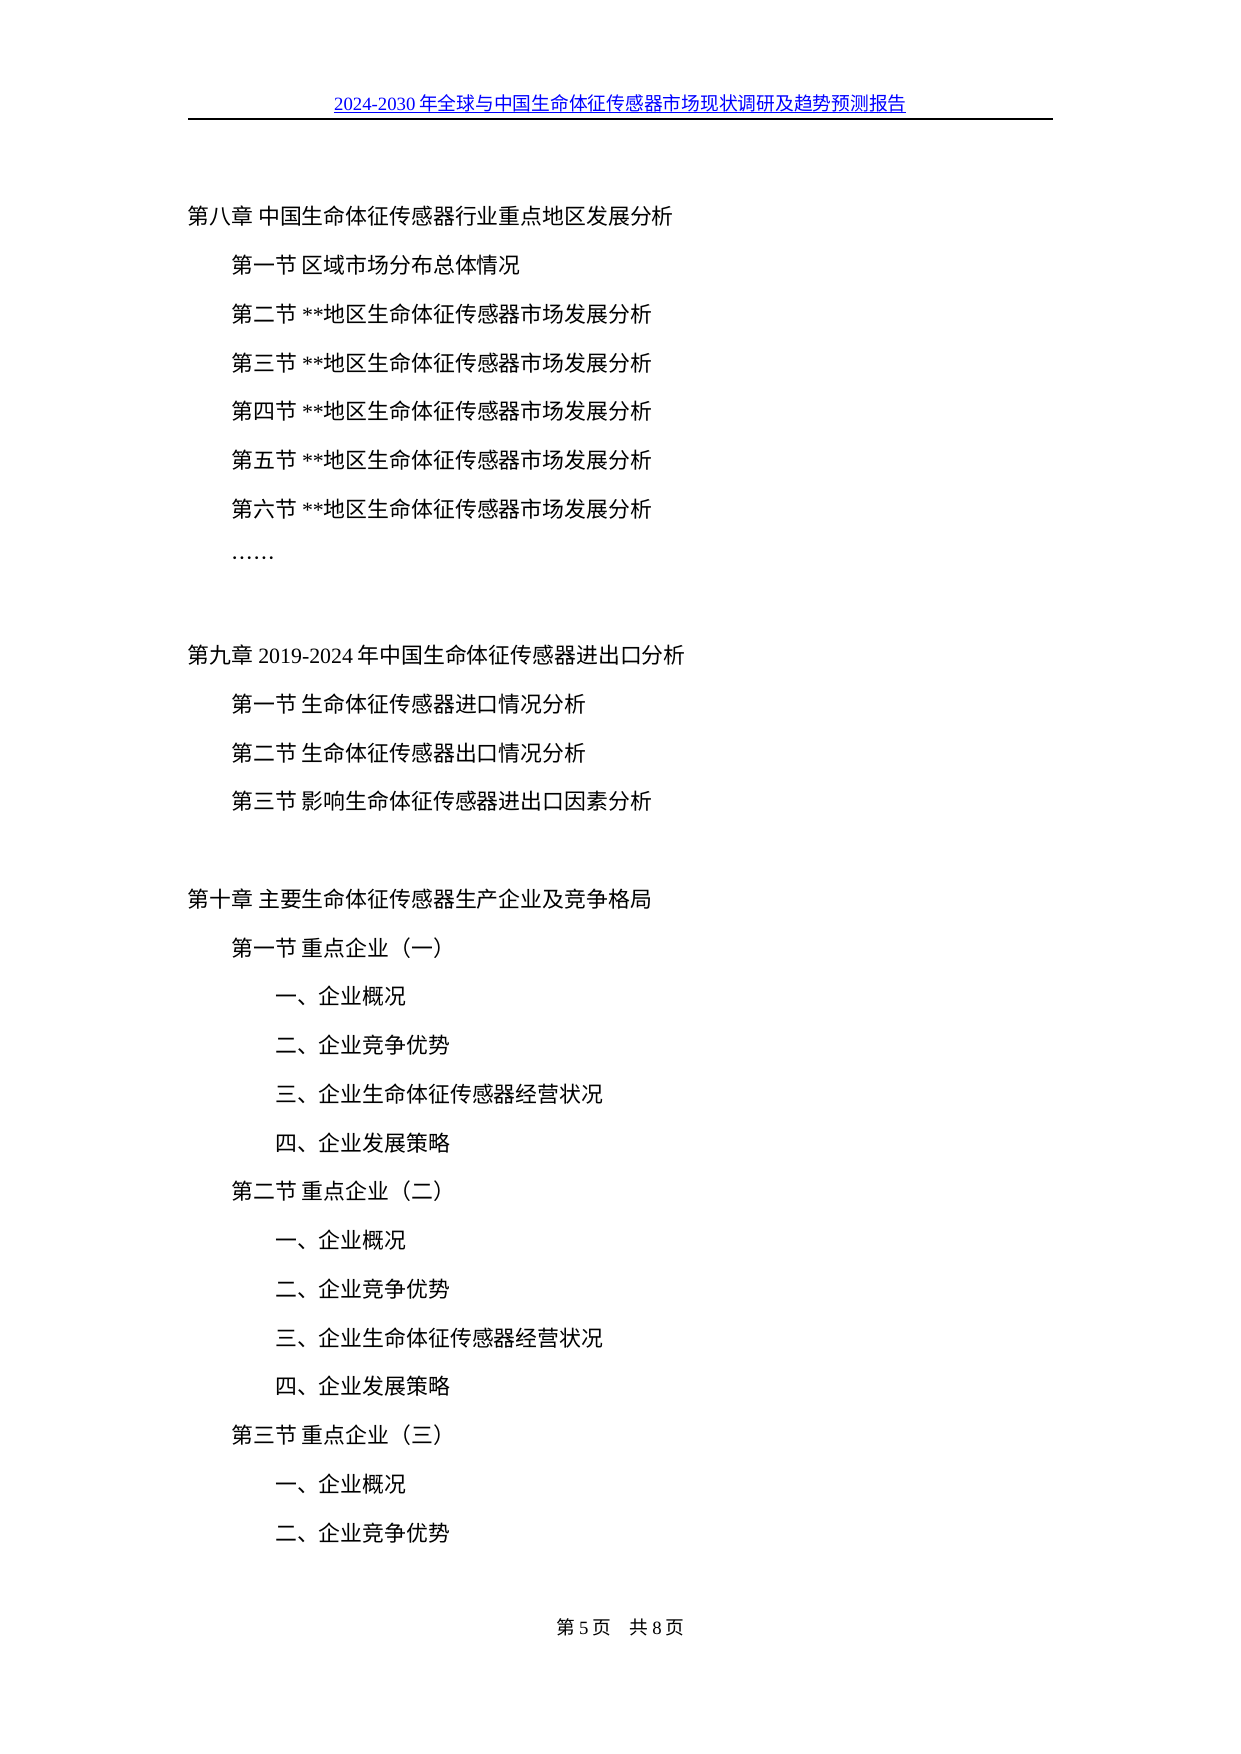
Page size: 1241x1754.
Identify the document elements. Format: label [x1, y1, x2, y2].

text [187, 150, 1053, 1548]
